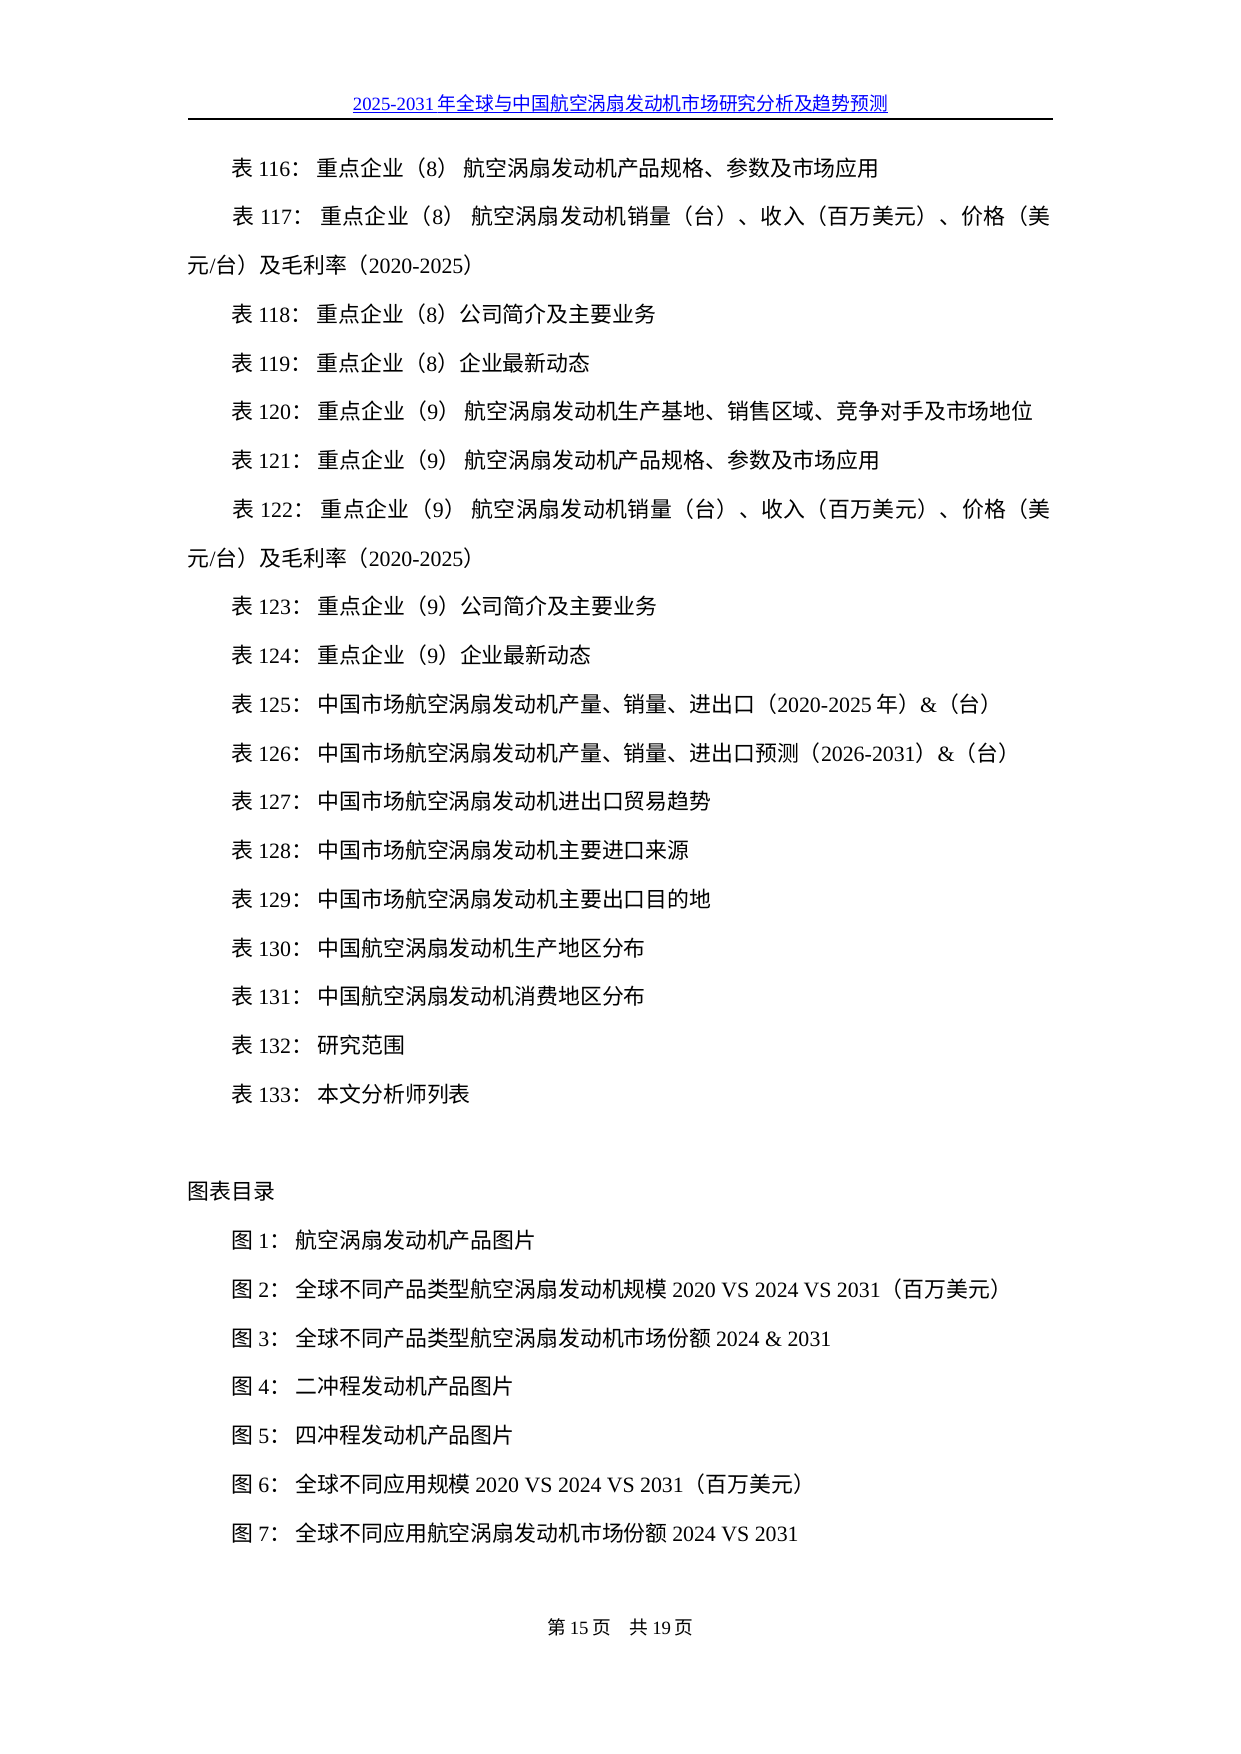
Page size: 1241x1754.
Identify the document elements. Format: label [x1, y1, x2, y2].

text [187, 150, 1053, 1548]
